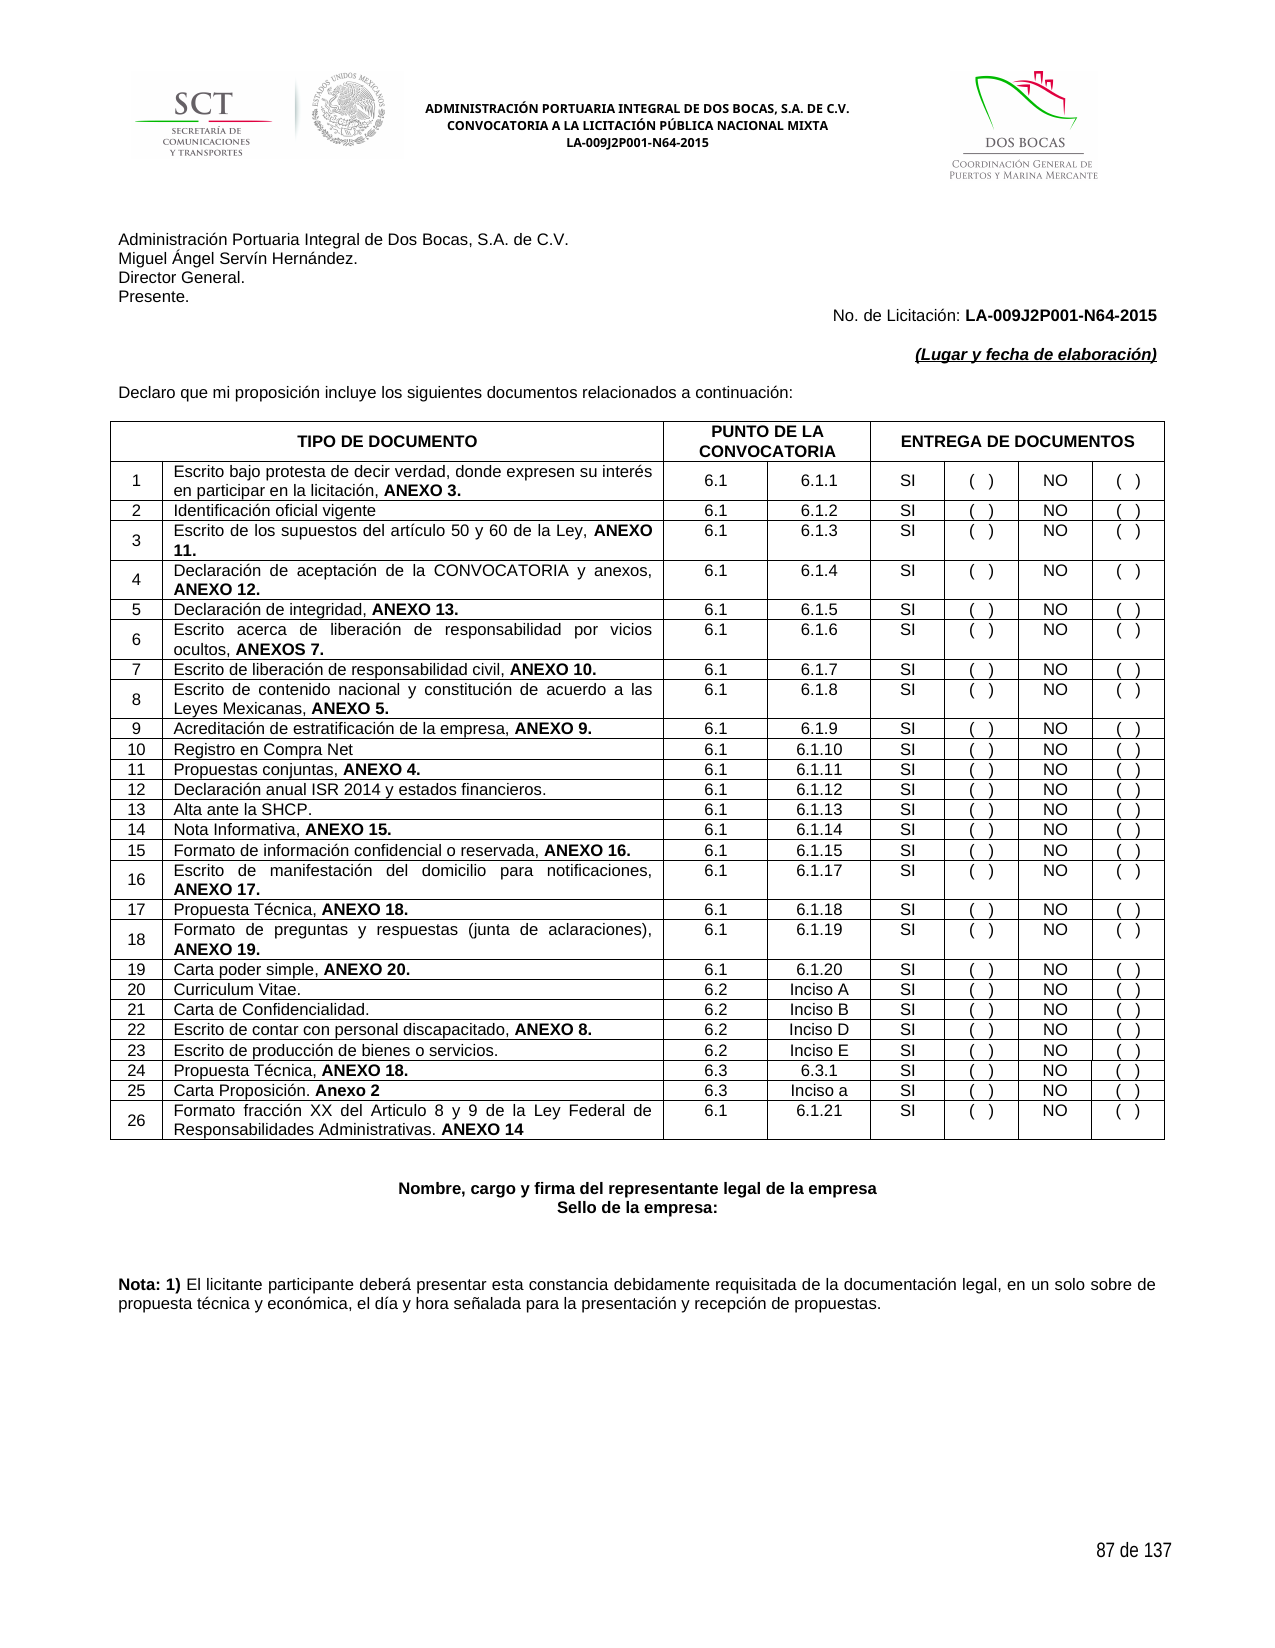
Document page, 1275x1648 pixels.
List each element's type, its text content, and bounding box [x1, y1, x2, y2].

table_cell SI [871, 760, 944, 779]
table_cell ( ) [945, 920, 1018, 958]
table_cell ( ) [1093, 920, 1164, 958]
table_cell NO [1019, 900, 1092, 919]
table_cell ( ) [945, 462, 1018, 500]
table_cell 6.2 [664, 980, 767, 999]
table_cell ( ) [1092, 1101, 1164, 1139]
table_cell Inciso B [768, 1000, 870, 1019]
text No. de Licitación: LA-009J2P001-N64-2015 [118, 306, 1157, 325]
table_cell 6.3 [664, 1061, 767, 1080]
table_cell ( ) [1093, 840, 1164, 859]
table_cell ( ) [945, 1101, 1018, 1139]
table_cell 6.1 [664, 900, 767, 919]
table_cell ( ) [945, 780, 1018, 799]
table_cell 7 [111, 660, 162, 679]
picture [950, 71, 1098, 181]
table_cell SI [871, 861, 944, 899]
table_cell NO [1019, 820, 1092, 839]
table_cell NO [1019, 620, 1092, 658]
table_cell Propuesta Técnica, ANEXO 18. [163, 1061, 663, 1080]
table_cell ( ) [945, 960, 1018, 979]
table_cell 6.1 [664, 462, 767, 500]
table_cell 6.1 [664, 780, 767, 799]
table_cell SI [871, 1081, 944, 1100]
table_cell NO [1019, 660, 1092, 679]
table_cell NO [1019, 861, 1092, 899]
table_cell 6.2 [664, 1020, 767, 1039]
table_cell SI [871, 1020, 944, 1039]
table_cell Inciso E [768, 1040, 870, 1059]
table_cell NO [1019, 501, 1092, 520]
table_cell Acreditación de estratificación de la empresa, ANEXO 9. [163, 719, 663, 738]
table_cell 6.1.9 [768, 719, 870, 738]
table_cell Escrito bajo protesta de decir verdad, donde expresen su interés en participar en la licitación, ANEXO 3. [163, 462, 663, 500]
table_cell SI [871, 920, 944, 958]
table_cell 6.1.2 [768, 501, 870, 520]
table_cell 6.1.19 [768, 920, 870, 958]
table_cell ( ) [945, 861, 1018, 899]
table_cell 20 [111, 980, 162, 999]
table_cell 12 [111, 780, 162, 799]
table_cell 6.1 [664, 800, 767, 819]
table_cell SI [871, 680, 944, 718]
table_cell 6.1.18 [768, 900, 870, 919]
table_cell ( ) [1093, 521, 1164, 559]
table_cell NO [1019, 1101, 1091, 1139]
table_cell ( ) [945, 600, 1018, 619]
table_cell 6.3 [664, 1081, 767, 1100]
table_cell NO [1019, 1061, 1091, 1080]
table_cell ( ) [945, 760, 1018, 779]
table_cell Escrito acerca de liberación de responsabilidad por vicios ocultos, ANEXOS 7. [163, 620, 663, 658]
table_cell SI [871, 1101, 944, 1139]
table_header TIPO DE DOCUMENTO [111, 422, 663, 461]
table_cell ( ) [945, 900, 1018, 919]
text Administración Portuaria Integral de Dos Bocas, S.A. de C.V. [118, 229, 1157, 249]
table_cell NO [1019, 600, 1092, 619]
table_cell ( ) [1093, 1020, 1164, 1039]
table_cell ( ) [1093, 820, 1164, 839]
table_cell ( ) [945, 820, 1018, 839]
table_cell ( ) [1093, 780, 1164, 799]
table_cell 6.1.4 [768, 561, 870, 599]
table_cell 1 [111, 462, 162, 500]
table_cell 6.1.20 [768, 960, 870, 979]
table_cell 18 [111, 920, 162, 958]
table_cell Escrito de producción de bienes o servicios. [163, 1040, 663, 1059]
table_cell Carta de Confidencialidad. [163, 1000, 663, 1019]
table_cell NO [1019, 1020, 1092, 1039]
table_cell SI [871, 1000, 944, 1019]
table_cell ( ) [1093, 739, 1164, 758]
table_cell SI [871, 462, 944, 500]
table_cell NO [1019, 1040, 1092, 1059]
table_cell 6.1 [664, 600, 767, 619]
table_cell ( ) [945, 1040, 1018, 1059]
table_cell SI [871, 561, 944, 599]
table_cell Alta ante la SHCP. [163, 800, 663, 819]
table_cell ( ) [945, 620, 1018, 658]
table_cell ( ) [1093, 900, 1164, 919]
text Nota: 1) El licitante participante deberá presentar esta constancia debidamente requisitada de la documentación legal, en un solo sobre de propuesta técnica y económica, el día y hora señalada para la presentación y recepción de propuestas. [118, 1274, 1157, 1313]
text Sello de la empresa: [118, 1198, 1157, 1217]
table_cell ( ) [1093, 980, 1164, 999]
table_cell Registro en Compra Net [163, 739, 663, 758]
table_cell Escrito de liberación de responsabilidad civil, ANEXO 10. [163, 660, 663, 679]
table_cell 23 [111, 1040, 162, 1059]
table_cell ( ) [1093, 561, 1164, 599]
text Director General. [118, 268, 1157, 287]
text Nombre, cargo y firma del representante legal de la empresa [118, 1179, 1157, 1198]
table_cell NO [1019, 739, 1092, 758]
table_cell ( ) [1093, 1040, 1164, 1059]
table_cell Escrito de contenido nacional y constitución de acuerdo a las Leyes Mexicanas, ANEXO 5. [163, 680, 663, 718]
table_cell SI [871, 660, 944, 679]
table_header PUNTO DE LA CONVOCATORIA [664, 422, 870, 461]
table_cell Propuesta Técnica, ANEXO 18. [163, 900, 663, 919]
table_cell 6.1 [664, 739, 767, 758]
table_cell 6.1 [664, 501, 767, 520]
table_cell 6.1.15 [768, 840, 870, 859]
table_cell 6.1 [664, 820, 767, 839]
table_cell NO [1019, 960, 1092, 979]
table_cell ( ) [945, 521, 1018, 559]
table_cell 6.1 [664, 719, 767, 738]
table_cell NO [1019, 521, 1092, 559]
table_cell 6.2 [664, 1000, 767, 1019]
table_cell 6.3.1 [768, 1061, 870, 1080]
table_cell ( ) [1093, 660, 1164, 679]
table_cell SI [871, 1040, 944, 1059]
table_cell 6.1.10 [768, 739, 870, 758]
table_cell NO [1019, 980, 1092, 999]
table_cell 6.1 [664, 521, 767, 559]
table_cell NO [1019, 561, 1092, 599]
table_cell 16 [111, 861, 162, 899]
table_cell Escrito de contar con personal discapacitado, ANEXO 8. [163, 1020, 663, 1039]
table_cell SI [871, 900, 944, 919]
table_cell SI [871, 820, 944, 839]
table_cell ( ) [945, 840, 1018, 859]
table_cell NO [1019, 800, 1092, 819]
text Declaro que mi proposición incluye los siguientes documentos relacionados a continuación: [118, 383, 1157, 402]
table_cell 26 [111, 1101, 162, 1139]
table_cell Inciso A [768, 980, 870, 999]
text Miguel Ángel Servín Hernández. [118, 249, 1157, 268]
table_cell 6.1.13 [768, 800, 870, 819]
table_cell 6.1 [664, 620, 767, 658]
table_cell 13 [111, 800, 162, 819]
table_cell NO [1019, 719, 1092, 738]
table_cell ( ) [1093, 719, 1164, 738]
table_cell NO [1019, 840, 1092, 859]
table_cell 6.1 [664, 760, 767, 779]
table_cell ( ) [1093, 600, 1164, 619]
table_cell ( ) [1093, 620, 1164, 658]
table_cell 17 [111, 900, 162, 919]
table_cell Nota Informativa, ANEXO 15. [163, 820, 663, 839]
table_cell ( ) [945, 1020, 1018, 1039]
table_cell 8 [111, 680, 162, 718]
table_cell Carta poder simple, ANEXO 20. [163, 960, 663, 979]
table_cell Inciso a [768, 1081, 870, 1100]
table_cell 5 [111, 600, 162, 619]
table_cell 15 [111, 840, 162, 859]
table_cell 6.1.8 [768, 680, 870, 718]
picture [131, 71, 405, 159]
table_cell ( ) [1093, 861, 1164, 899]
table_cell ( ) [1093, 501, 1164, 520]
table_header ENTREGA DE DOCUMENTOS [871, 422, 1164, 461]
table_cell ( ) [945, 1000, 1018, 1019]
text (Lugar y fecha de elaboración) [118, 344, 1157, 364]
table_cell SI [871, 739, 944, 758]
table_cell 6.1.3 [768, 521, 870, 559]
table_cell ( ) [945, 800, 1018, 819]
table_cell ( ) [1093, 680, 1164, 718]
table_cell 6.1.11 [768, 760, 870, 779]
table_cell ( ) [1092, 1081, 1164, 1100]
table_cell 10 [111, 739, 162, 758]
table_cell 6 [111, 620, 162, 658]
table_cell ( ) [945, 501, 1018, 520]
table_cell Formato de información confidencial o reservada, ANEXO 16. [163, 840, 663, 859]
table_cell 14 [111, 820, 162, 839]
table_cell SI [871, 800, 944, 819]
table_cell ( ) [945, 980, 1018, 999]
table_cell NO [1019, 780, 1092, 799]
table_cell 25 [111, 1081, 162, 1100]
table_cell ( ) [945, 660, 1018, 679]
table_cell Declaración de aceptación de la CONVOCATORIA y anexos, ANEXO 12. [163, 561, 663, 599]
table_cell 6.1.6 [768, 620, 870, 658]
table_cell 6.1.12 [768, 780, 870, 799]
table_cell Formato de preguntas y respuestas (junta de aclaraciones), ANEXO 19. [163, 920, 663, 958]
table_cell ( ) [1093, 462, 1164, 500]
table_cell 6.1 [664, 680, 767, 718]
table_cell SI [871, 980, 944, 999]
table_cell ( ) [945, 561, 1018, 599]
table_cell ( ) [945, 739, 1018, 758]
table_cell 19 [111, 960, 162, 979]
table_cell 6.1 [664, 960, 767, 979]
table_cell ( ) [945, 1061, 1018, 1080]
table_cell SI [871, 620, 944, 658]
table_cell SI [871, 780, 944, 799]
table_cell SI [871, 501, 944, 520]
table_cell ( ) [1093, 800, 1164, 819]
table_cell ( ) [1092, 1061, 1164, 1080]
table_cell 6.1.7 [768, 660, 870, 679]
text Presente. [118, 287, 1157, 306]
table_cell NO [1019, 1000, 1092, 1019]
table_cell ( ) [945, 680, 1018, 718]
table_cell 6.1 [664, 1101, 767, 1139]
table_cell Carta Proposición. Anexo 2 [163, 1081, 663, 1100]
table_cell 22 [111, 1020, 162, 1039]
table_cell ( ) [945, 1081, 1018, 1100]
table_cell SI [871, 840, 944, 859]
table_cell NO [1019, 920, 1092, 958]
table_cell 6.1 [664, 660, 767, 679]
table_cell 6.1 [664, 861, 767, 899]
table_cell 6.1.5 [768, 600, 870, 619]
table_cell Declaración anual ISR 2014 y estados financieros. [163, 780, 663, 799]
table_cell 24 [111, 1061, 162, 1080]
table_cell ( ) [1093, 760, 1164, 779]
table_cell 4 [111, 561, 162, 599]
table_cell SI [871, 719, 944, 738]
table_cell Escrito de manifestación del domicilio para notificaciones, ANEXO 17. [163, 861, 663, 899]
table_cell ( ) [945, 719, 1018, 738]
table_cell Declaración de integridad, ANEXO 13. [163, 600, 663, 619]
table_cell Inciso D [768, 1020, 870, 1039]
table_cell NO [1019, 680, 1092, 718]
table_cell SI [871, 600, 944, 619]
table_cell Propuestas conjuntas, ANEXO 4. [163, 760, 663, 779]
table_cell 6.1.21 [768, 1101, 870, 1139]
table_cell Formato fracción XX del Articulo 8 y 9 de la Ley Federal de Responsabilidades Administrativas. ANEXO 14 [163, 1101, 663, 1139]
table_cell 6.1 [664, 920, 767, 958]
table_cell 11 [111, 760, 162, 779]
table_cell 21 [111, 1000, 162, 1019]
table_cell 6.2 [664, 1040, 767, 1059]
table_cell SI [871, 960, 944, 979]
table_cell ( ) [1093, 960, 1164, 979]
table_cell 6.1.17 [768, 861, 870, 899]
table_cell 9 [111, 719, 162, 738]
table_cell 6.1.1 [768, 462, 870, 500]
table_cell Escrito de los supuestos del artículo 50 y 60 de la Ley, ANEXO 11. [163, 521, 663, 559]
table_cell NO [1019, 462, 1092, 500]
table_cell NO [1019, 1081, 1091, 1100]
table_cell Identificación oficial vigente [163, 501, 663, 520]
table_cell 2 [111, 501, 162, 520]
table_cell 6.1 [664, 561, 767, 599]
table_cell 6.1.14 [768, 820, 870, 839]
table_cell SI [871, 1061, 944, 1080]
table_cell Curriculum Vitae. [163, 980, 663, 999]
table_cell NO [1019, 760, 1092, 779]
table_cell ( ) [1093, 1000, 1164, 1019]
table_cell 6.1 [664, 840, 767, 859]
table_cell SI [871, 521, 944, 559]
table_cell 3 [111, 521, 162, 559]
